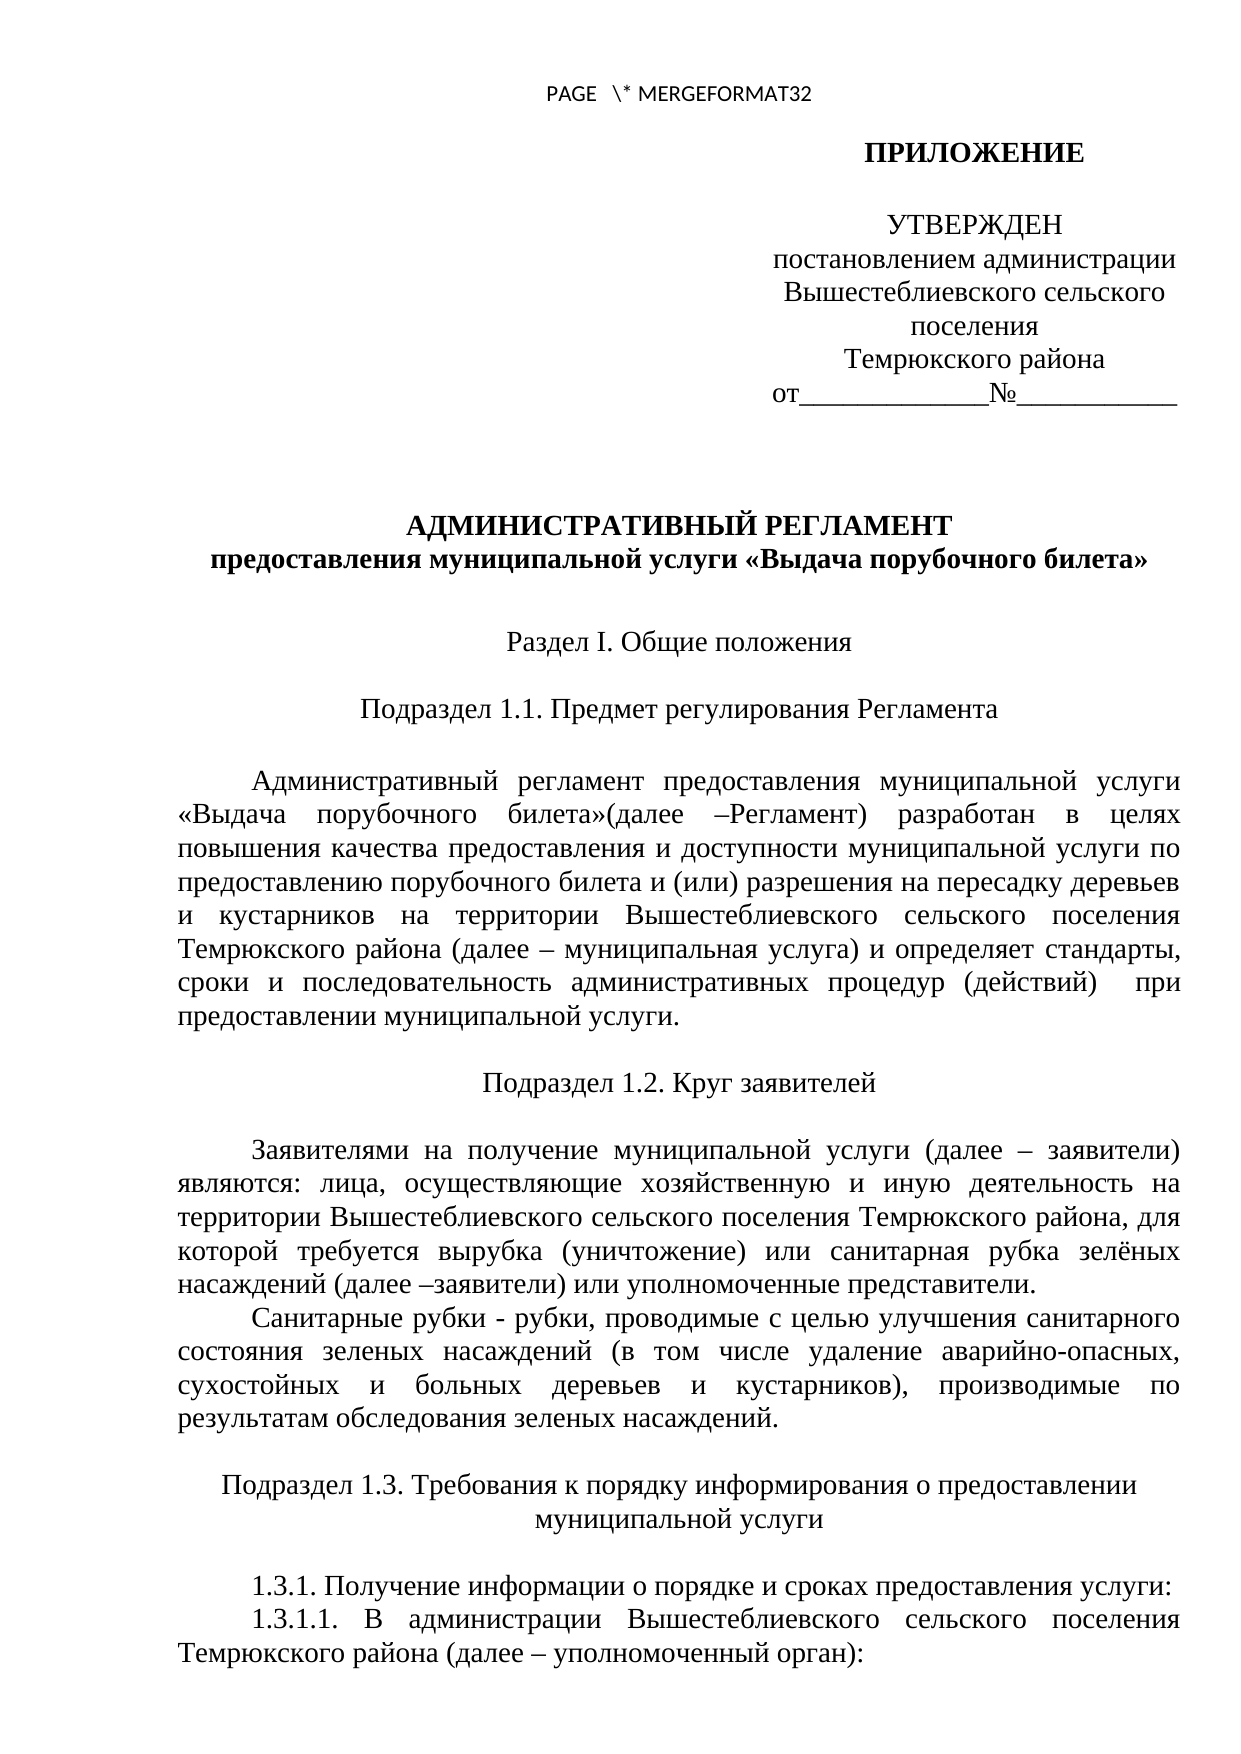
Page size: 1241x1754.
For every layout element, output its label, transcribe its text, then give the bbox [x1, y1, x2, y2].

text Подраздел 1.2. Круг заявителей [177, 1065, 1181, 1098]
text Темрюкского района [768, 342, 1181, 375]
text постановлением администрации [768, 241, 1181, 274]
text УТВЕРЖДЕН [768, 207, 1181, 241]
text Административный регламент предоставления муниципальной услуги «Выдача порубочного билета»(далее –Регламент) разработан в целях повышения качества предоставления и доступности муниципальной услуги по предоставлению порубочного билета и (или) разрешения на пересадку деревьев и кустарников на территории Вышестеблиевского сельского поселения Темрюкского района (далее – муниципальная услуга) и определяет стандарты, сроки и последовательность административных процедур (действий) при предоставлении муниципальной услуги. [177, 763, 1181, 1031]
list 1.3.1. Получение информации о порядке и сроках предоставления услуги: [177, 1568, 1181, 1602]
subtitle АДМИНИСТРАТИВНЫЙ РЕГЛАМЕНТ предоставления муниципальной услуги «Выдача порубочного билета» [177, 508, 1181, 575]
subtitle Раздел I. Общие положения [177, 624, 1181, 657]
text от_____________№___________ [768, 375, 1181, 409]
text Вышестеблиевского сельского поселения [768, 274, 1181, 342]
subtitle ПРИЛОЖЕНИЕ [768, 135, 1181, 169]
text Подраздел 1.3. Требования к порядку информирования о предоставлении муниципальной услуги [177, 1467, 1181, 1534]
list Заявителями на получение муниципальной услуги (далее – заявители) являются: лица, осуществляющие хозяйственную и иную деятельность на территории Вышестеблиевского сельского поселения Темрюкского района, для которой требуется вырубка (уничтожение) или санитарная рубка зелёных насаждений (далее –заявители) или уполномоченные представители. [177, 1132, 1181, 1300]
list Санитарные рубки - рубки, проводимые с целью улучшения санитарного состояния зеленых насаждений (в том числе удаление аварийно-опасных, сухостойных и больных деревьев и кустарников), производимые по результатам обследования зеленых насаждений. [177, 1300, 1181, 1434]
text Подраздел 1.1. Предмет регулирования Регламента [177, 691, 1181, 724]
list 1.3.1.1. В администрации Вышестеблиевского сельского поселения Темрюкского района (далее – уполномоченный орган): [177, 1602, 1181, 1669]
